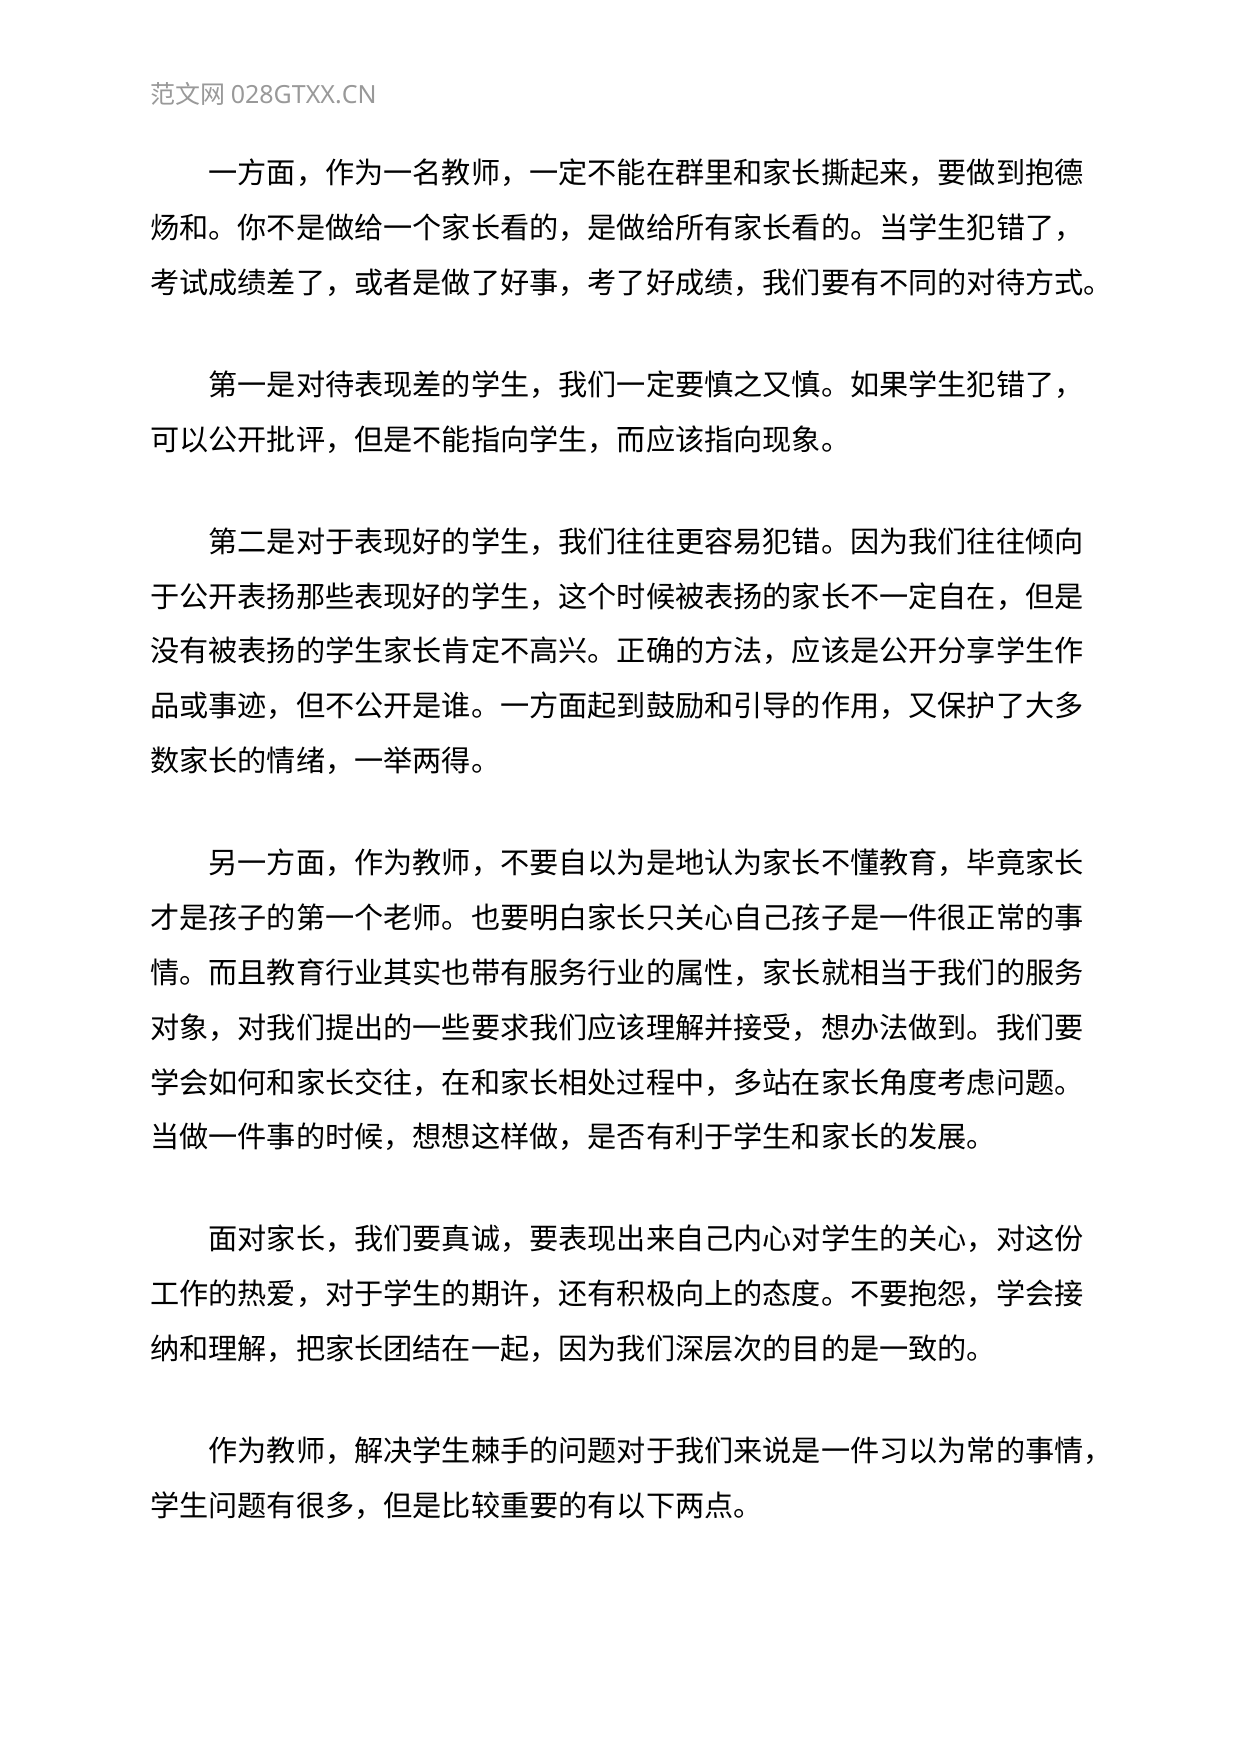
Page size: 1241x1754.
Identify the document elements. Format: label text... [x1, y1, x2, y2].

text 一方面，作为一名教师，一定不能在群里和家长撕起来，要做到抱德炀和。你不是做给一个家长看的，是做给所有家长看的。当学生犯错了，考试成绩差了，或者是做了好事，考了好成绩，我们要有不同的对待方式。 [150, 150, 1090, 302]
text 另一方面，作为教师，不要自以为是地认为家长不懂教育，毕竟家长才是孩子的第一个老师。也要明白家长只关心自己孩子是一件很正常的事情。而且教育行业其实也带有服务行业的属性，家长就相当于我们的服务对象，对我们提出的一些要求我们应该理解并接受，想办法做到。我们要学会如何和家长交往，在和家长相处过程中，多站在家长角度考虑问题。当做一件事的时候，想想这样做，是否有利于学生和家长的发展。 [150, 839, 1090, 1156]
text 作为教师，解决学生棘手的问题对于我们来说是一件习以为常的事情，学生问题有很多，但是比较重要的有以下两点。 [150, 1427, 1090, 1524]
text 第一是对待表现差的学生，我们一定要慎之又慎。如果学生犯错了，可以公开批评，但是不能指向学生，而应该指向现象。 [150, 362, 1090, 459]
text 第二是对于表现好的学生，我们往往更容易犯错。因为我们往往倾向于公开表扬那些表现好的学生，这个时候被表扬的家长不一定自在，但是没有被表扬的学生家长肯定不高兴。正确的方法，应该是公开分享学生作品或事迹，但不公开是谁。一方面起到鼓励和引导的作用，又保护了大多数家长的情绪，一举两得。 [150, 518, 1090, 780]
text 面对家长，我们要真诚，要表现出来自己内心对学生的关心，对这份工作的热爱，对于学生的期许，还有积极向上的态度。不要抱怨，学会接纳和理解，把家长团结在一起，因为我们深层次的目的是一致的。 [150, 1216, 1090, 1368]
